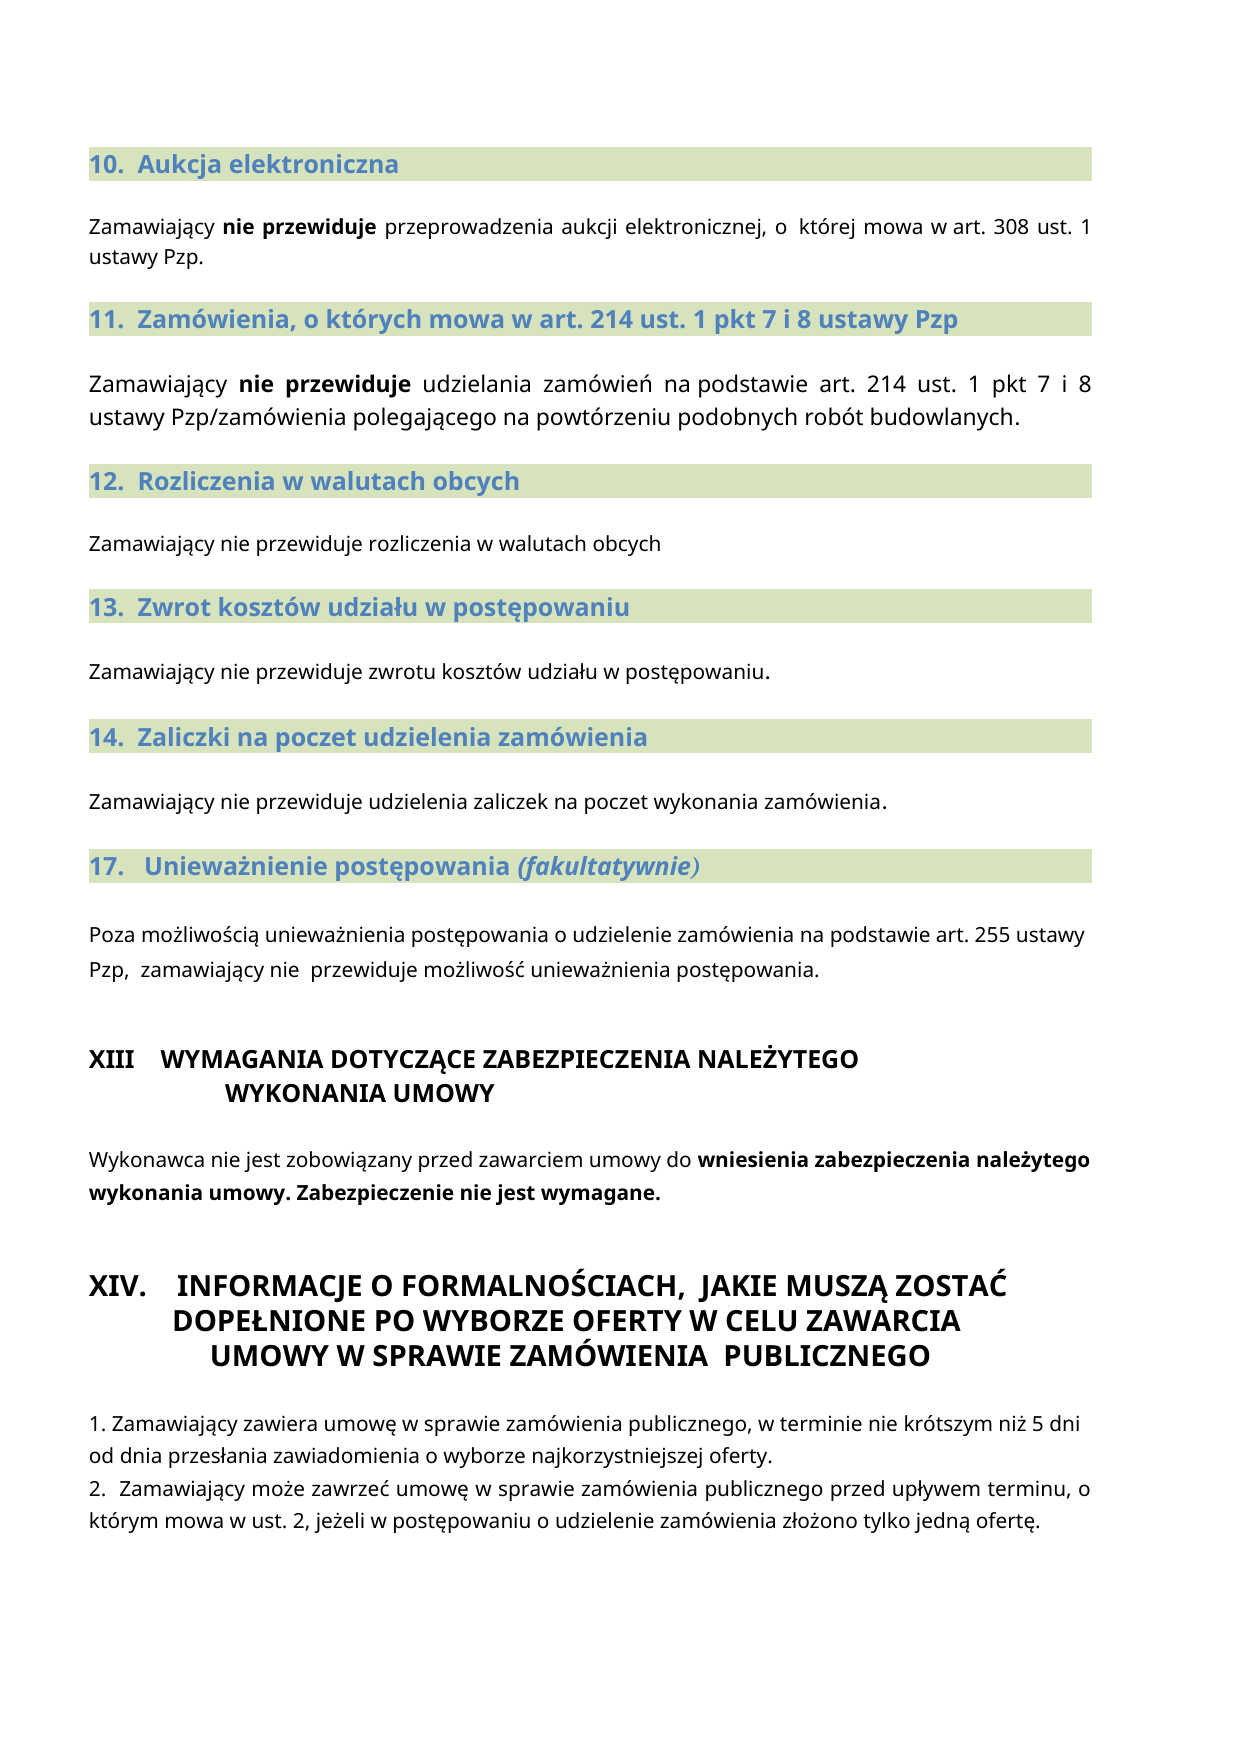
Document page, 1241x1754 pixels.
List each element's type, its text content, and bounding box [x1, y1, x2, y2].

text Zamawiający nie przewiduje udzielenia zaliczek na poczet wykonania zamówienia. [89, 785, 1092, 816]
text WYKONANIA UMOWY [89, 1076, 1092, 1109]
text 1. Zamawiający zawiera umowę w sprawie zamówienia publicznego, w terminie nie krótszym niż 5 dni od dnia przesłania zawiadomienia o wyborze najkorzystniejszej oferty. [89, 1409, 1092, 1470]
text Zamawiający nie przewiduje udzielania zamówień na podstawie art. 214 ust. 1 pkt 7 i 8 ustawy Pzp/zamówienia polegającego na powtórzeniu podobnych robót budowlanych. [89, 368, 1092, 432]
text Zamawiający nie przewiduje zwrotu kosztów udziału w postępowaniu. [89, 655, 1092, 686]
text Zamawiający nie przewiduje przeprowadzenia aukcji elektronicznej, o której mowa w art. 308 ust. 1 ustawy Pzp. [89, 212, 1092, 271]
text DOPEŁNIONE PO WYBORZE OFERTY W CELU ZAWARCIA [89, 1303, 1092, 1338]
text Zamawiający nie przewiduje rozliczenia w walutach obcych [89, 529, 1092, 558]
text XIV. INFORMACJE O FORMALNOŚCIACH, JAKIE MUSZĄ ZOSTAĆ [89, 1268, 1092, 1303]
text 17. Unieważnienie postępowania (fakultatywnie) [89, 849, 1092, 883]
text 2. Zamawiający może zawrzeć umowę w sprawie zamówienia publicznego przed upływem terminu, o którym mowa w ust. 2, jeżeli w postępowaniu o udzielenie zamówienia złożono tylko jedną ofertę. [89, 1474, 1092, 1535]
text 10. Aukcja elektroniczna [89, 147, 1092, 181]
text Poza możliwością unieważnienia postępowania o udzielenie zamówienia na podstawie art. 255 ustawy Pzp, zamawiający nie przewiduje możliwość unieważnienia postępowania. [89, 915, 1092, 985]
text 12. Rozliczenia w walutach obcych [89, 464, 1092, 498]
text 13. Zwrot kosztów udziału w postępowaniu [89, 589, 1092, 623]
text 11. Zamówienia, o których mowa w art. 214 ust. 1 pkt 7 i 8 ustawy Pzp [89, 302, 1092, 336]
text UMOWY W SPRAWIE ZAMÓWIENIA PUBLICZNEGO [89, 1338, 1092, 1373]
text XIII WYMAGANIA DOTYCZĄCE ZABEZPIECZENIA NALEŻYTEGO [89, 1041, 1092, 1076]
text Wykonawca nie jest zobowiązany przed zawarciem umowy do wniesienia zabezpieczenia należytego wykonania umowy. Zabezpieczenie nie jest wymagane. [89, 1145, 1092, 1206]
text 14. Zaliczki na poczet udzielenia zamówienia [89, 719, 1092, 753]
